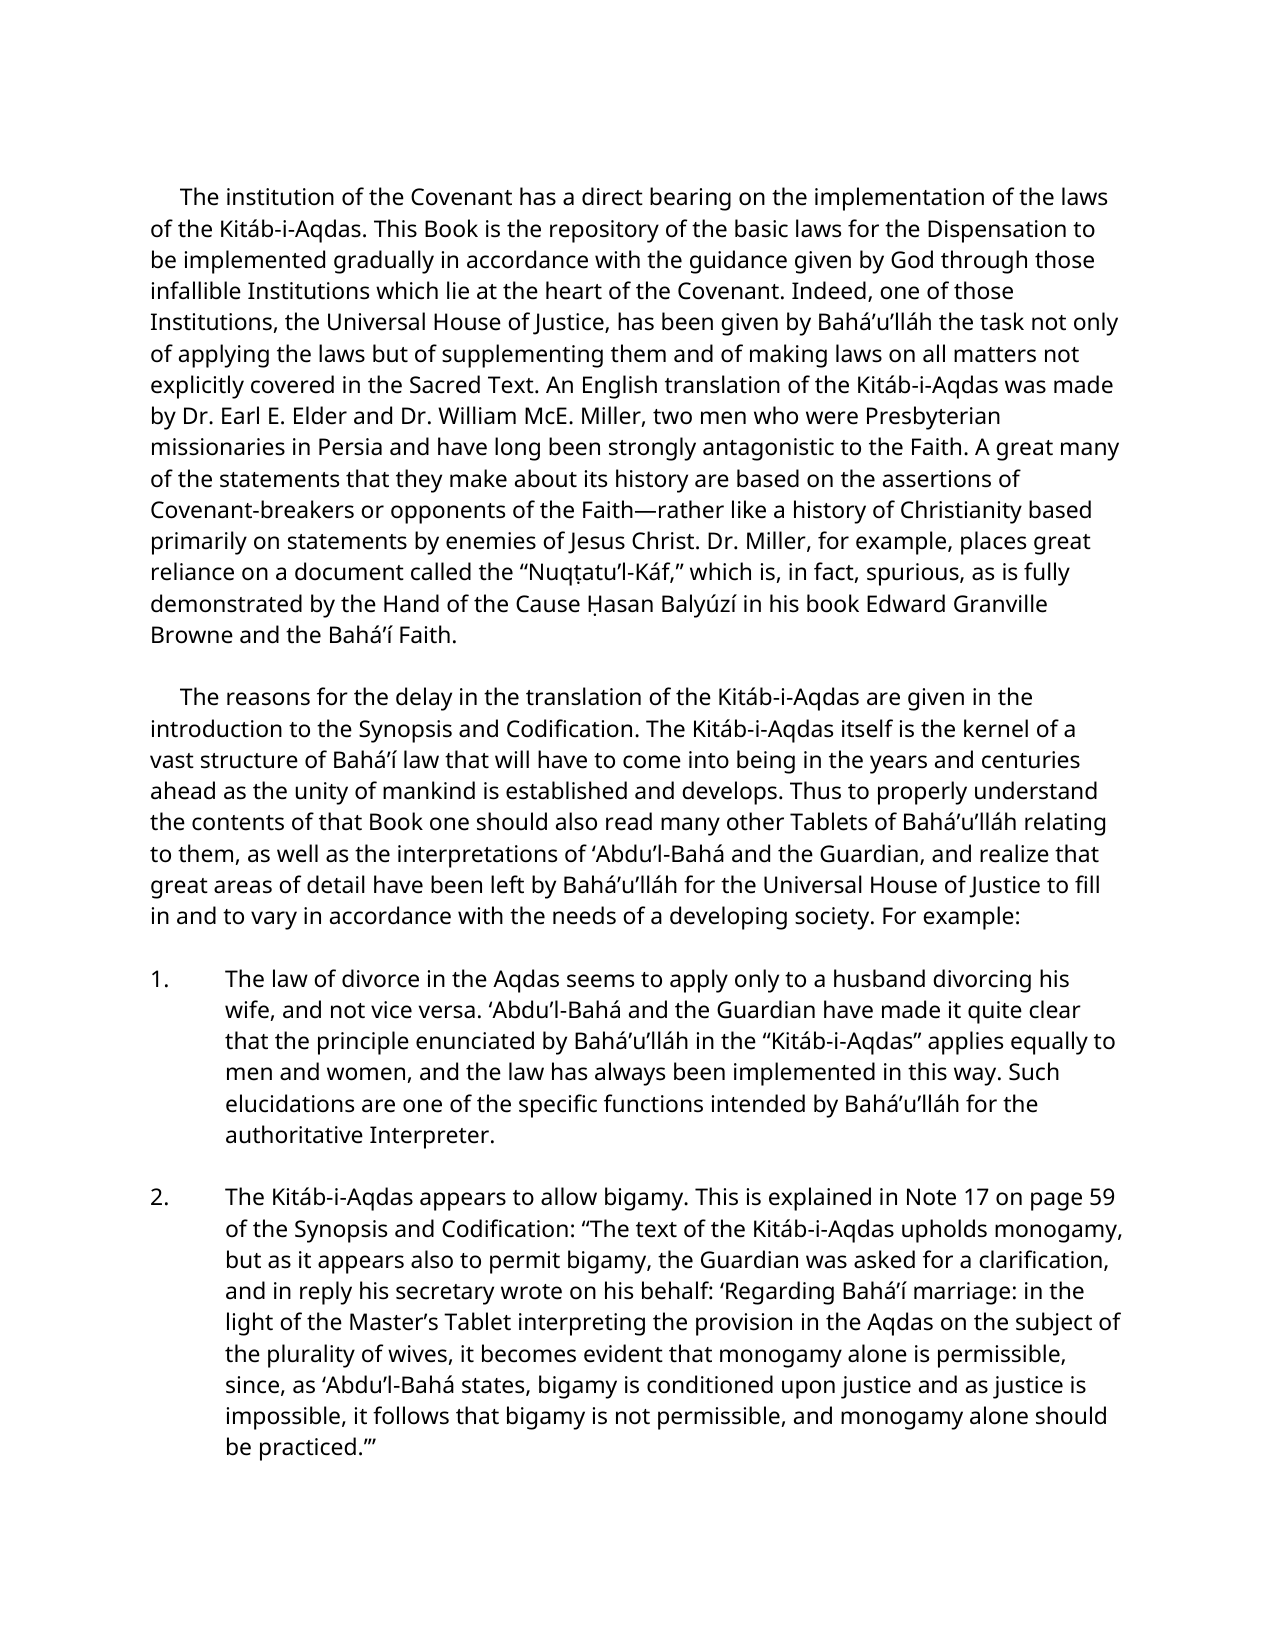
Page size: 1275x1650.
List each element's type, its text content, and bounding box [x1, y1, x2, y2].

list The law of divorce in the Aqdas seems to apply only to a husband divorcing his wife, and not vice versa. ‘Abdu’l‑Bahá and the Guardian have made it quite clear that the principle enunciated by Bahá’u’lláh in the “Kitáb-i-Aqdas” applies equally to men and women, and the law has always been implemented in this way. Such elucidations are one of the specific functions intended by Bahá’u’lláh for the authoritative Interpreter. [150, 962, 1125, 1150]
text The institution of the Covenant has a direct bearing on the implementation of the laws of the Kitáb-i-Aqdas. This Book is the repository of the basic laws for the Dispensation to be implemented gradually in accordance with the guidance given by God through those infallible Institutions which lie at the heart of the Covenant. Indeed, one of those Institutions, the Universal House of Justice, has been given by Bahá’u’lláh the task not only of applying the laws but of supplementing them and of making laws on all matters not explicitly covered in the Sacred Text. An English translation of the Kitáb-i-Aqdas was made by Dr. Earl E. Elder and Dr. William McE. Miller, two men who were Presbyterian missionaries in Persia and have long been strongly antagonistic to the Faith. A great many of the statements that they make about its history are based on the assertions of Covenant-breakers or opponents of the Faith—rather like a history of Christianity based primarily on statements by enemies of Jesus Christ. Dr. Miller, for example, places great reliance on a document called the “Nuqṭatu’l-Káf,” which is, in fact, spurious, as is fully demonstrated by the Hand of the Cause Ḥasan Balyúzí in his book Edward Granville Browne and the Bahá’í Faith. [150, 181, 1125, 650]
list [150, 1181, 1125, 1494]
text The reasons for the delay in the translation of the Kitáb-i-Aqdas are given in the introduction to the Synopsis and Codification. The Kitáb-i-Aqdas itself is the kernel of a vast structure of Bahá’í law that will have to come into being in the years and centuries ahead as the unity of mankind is established and develops. Thus to properly understand the contents of that Book one should also read many other Tablets of Bahá’u’lláh relating to them, as well as the interpretations of ‘Abdu’l‑Bahá and the Guardian, and realize that great areas of detail have been left by Bahá’u’lláh for the Universal House of Justice to fill in and to vary in accordance with the needs of a developing society. For example: [150, 681, 1125, 931]
